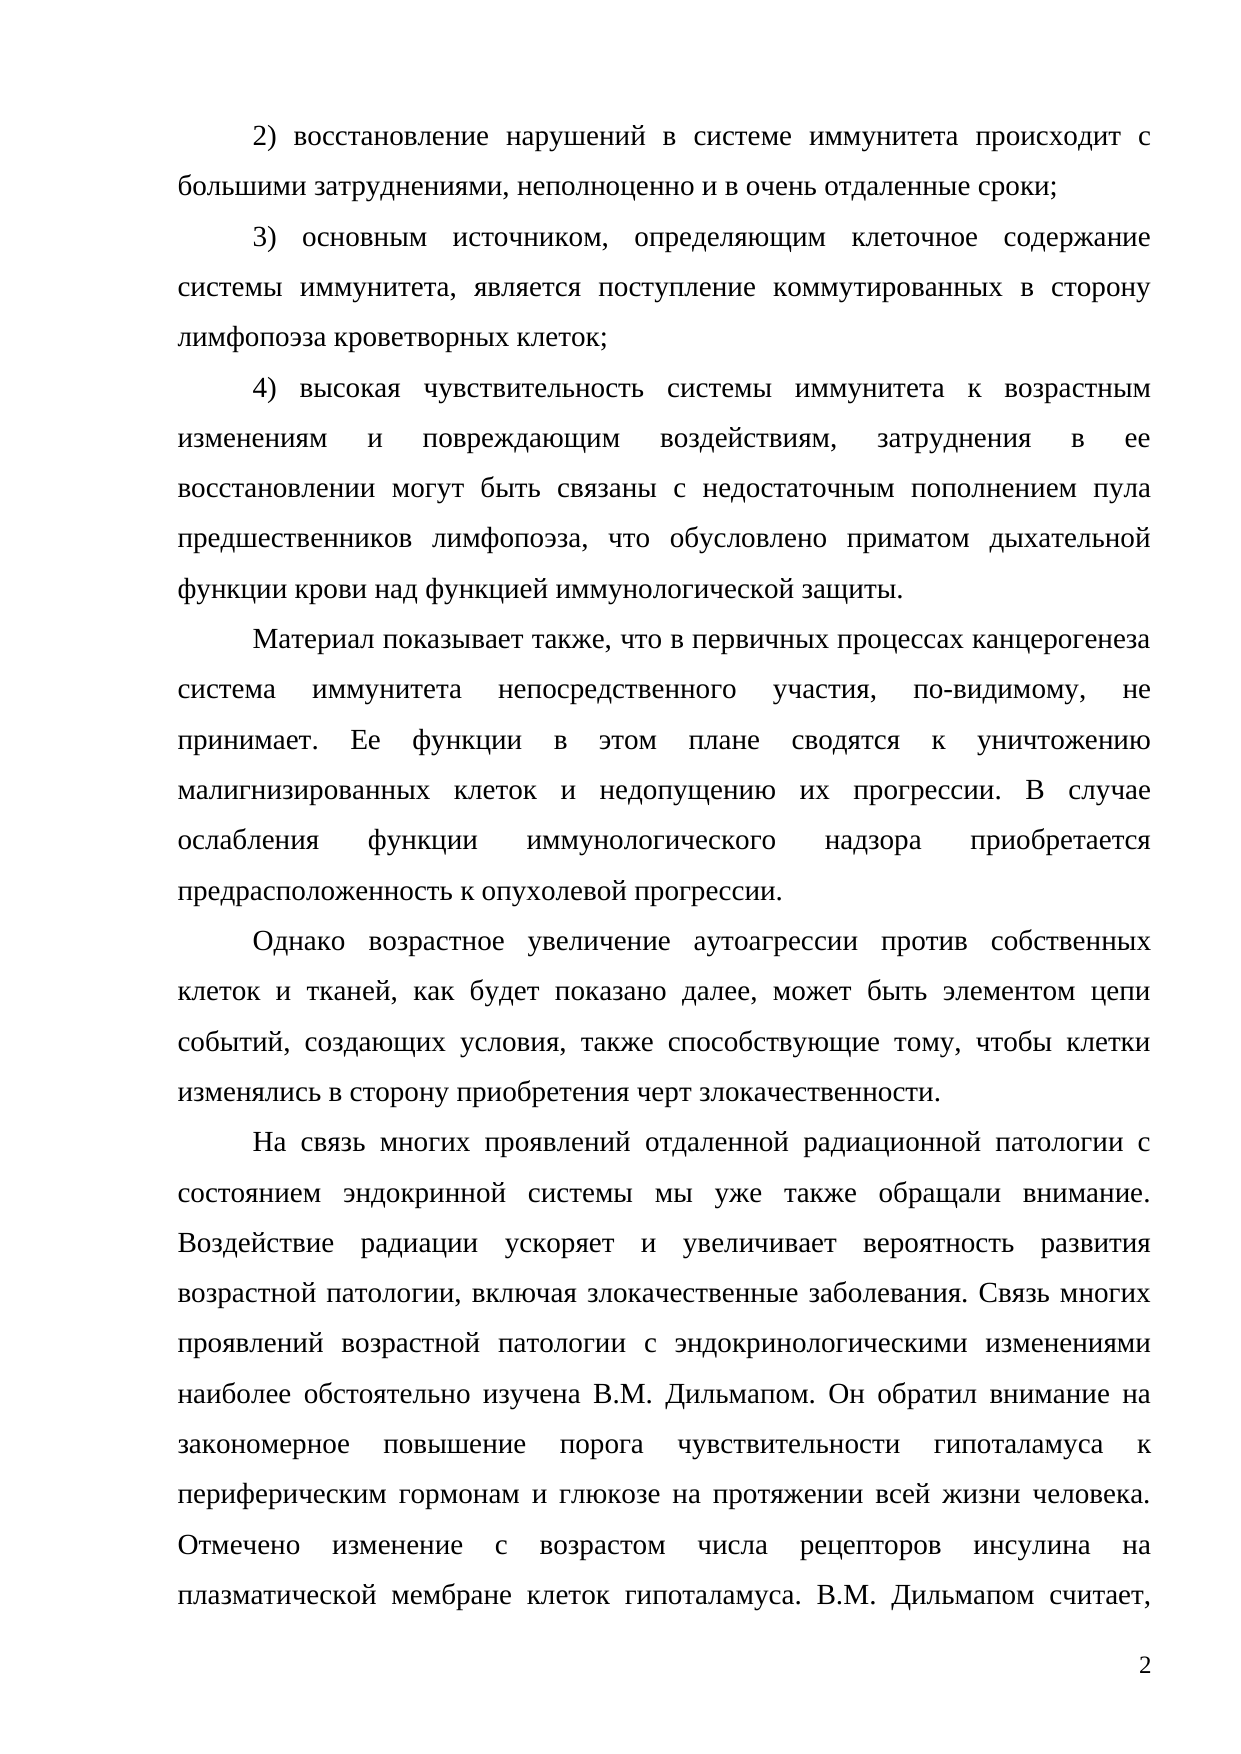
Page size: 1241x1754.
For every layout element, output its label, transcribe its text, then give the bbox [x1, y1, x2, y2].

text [177, 1124, 1152, 1611]
text 4) высокая чувствительность системы иммунитета к возрастным изменениям и повреждающим воздействиям, затруднения в ее восстановлении могут быть связаны с недостаточным пополнением пула предшественников лимфопоэза, что обусловлено приматом дыхательной функции крови над функцией иммунологической защиты. [177, 370, 1152, 604]
text 2) восстановление нарушений в системе иммунитета происходит с большими затруднениями, неполноценно и в очень отдаленные сроки; [177, 118, 1152, 202]
text Однако возрастное увеличение аутоагрессии против собственных клеток и тканей, как будет показано далее, может быть элементом цепи событий, создающих условия, также способствующие тому, чтобы клетки изменялись в сторону приобретения черт злокачественности. [177, 923, 1152, 1108]
text Материал показывает также, что в первичных процессах канцерогенеза система иммунитета непосредственного участия, по-видимому, не принимает. Ее функции в этом плане сводятся к уничтожению малигнизированных клеток и недопущению их прогрессии. В случае ослабления функции иммунологического надзора приобретается предрасположенность к опухолевой прогрессии. [177, 621, 1152, 906]
text 3) основным источником, определяющим клеточное содержание системы иммунитета, является поступление коммутированных в сторону лимфопоэза кроветворных клеток; [177, 219, 1152, 353]
